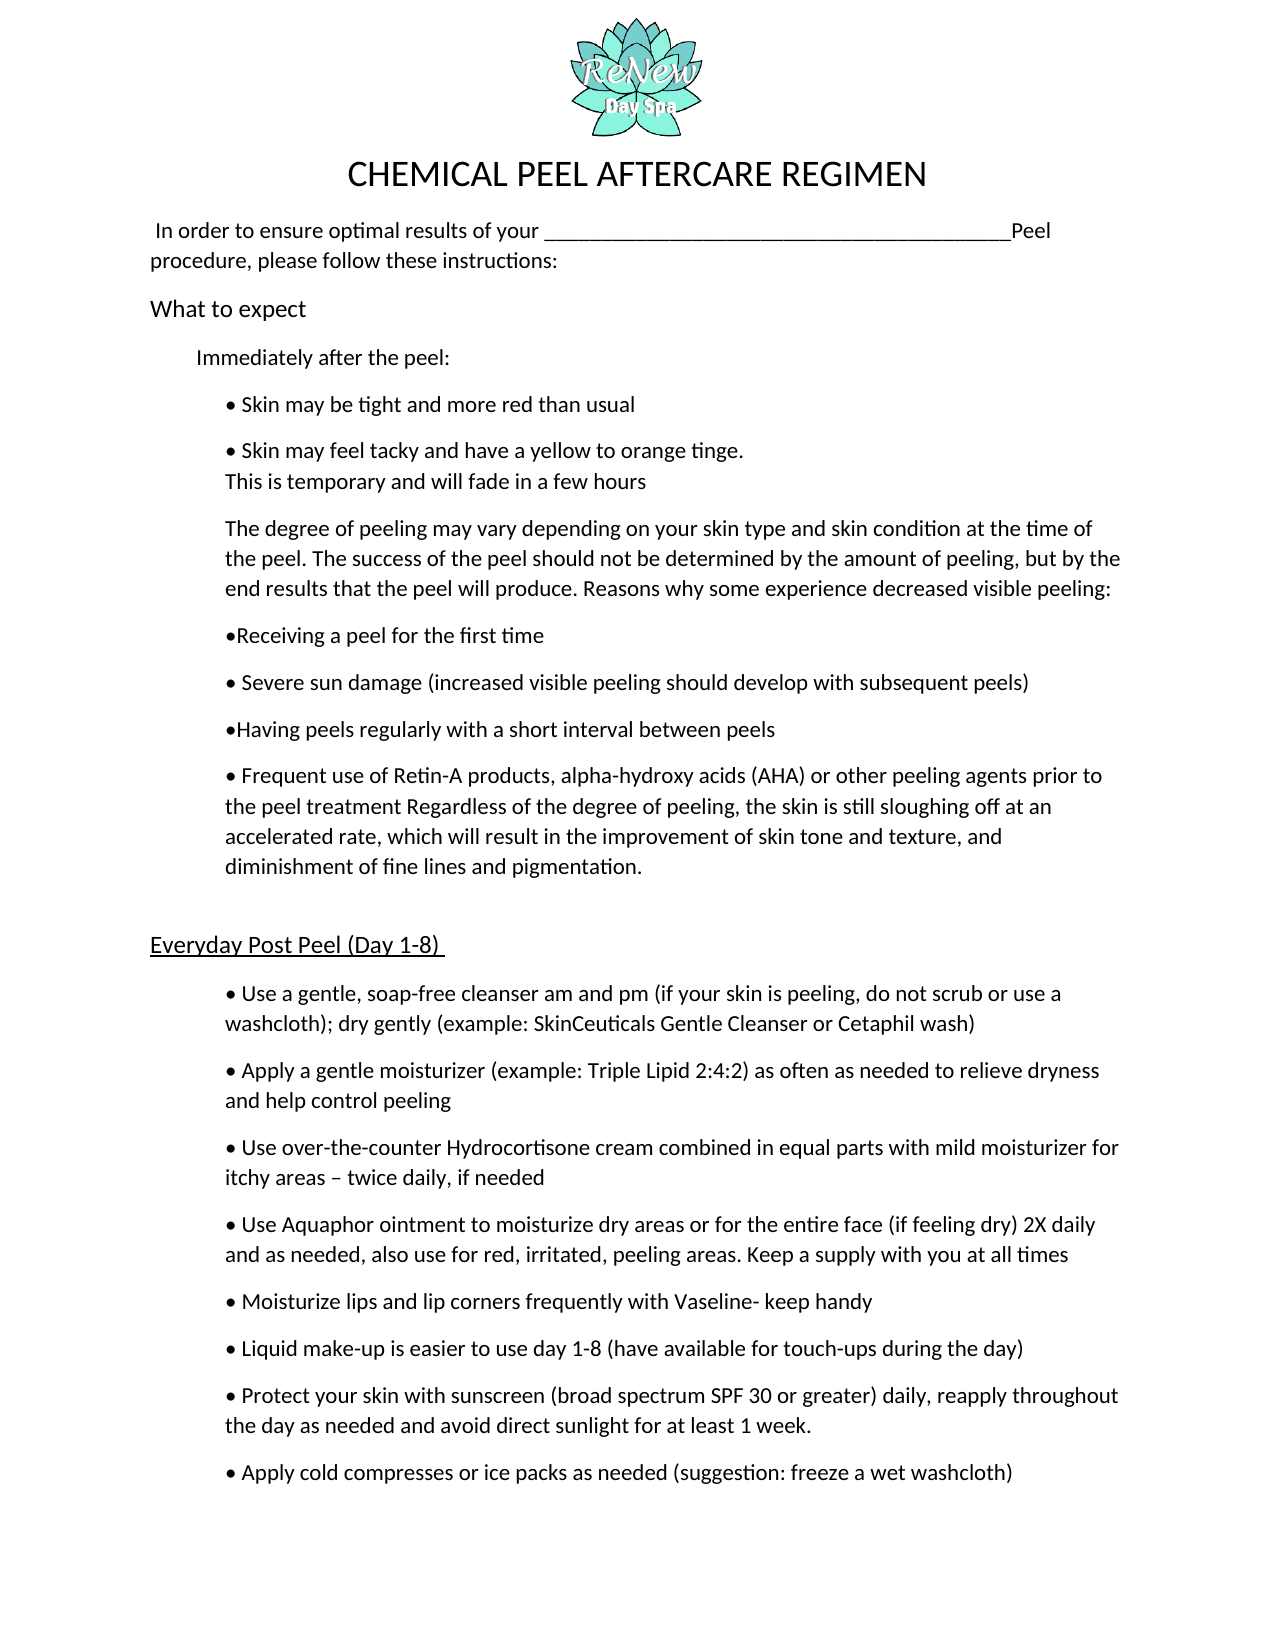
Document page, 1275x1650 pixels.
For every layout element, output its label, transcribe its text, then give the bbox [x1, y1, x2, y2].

text • Skin may be tight and more red than usual [150, 390, 1125, 418]
text •Having peels regularly with a short interval between peels [150, 715, 1125, 743]
text •Receiving a peel for the first time [150, 621, 1125, 649]
text • Use over-the-counter Hydrocortisone cream combined in equal parts with mild moisturizer for itchy areas – twice daily, if needed [225, 1133, 1125, 1191]
text • Apply cold compresses or ice packs as needed (suggestion: freeze a wet washcloth) [150, 1458, 1125, 1486]
text • Use Aquaphor ointment to moisturize dry areas or for the entire face (if feeling dry) 2X daily and as needed, also use for red, irritated, peeling areas. Keep a supply with you at all times [225, 1210, 1125, 1268]
text What to expect [150, 293, 1125, 324]
text Everyday Post Peel (Day 1-8) [150, 899, 1125, 960]
text • Use a gentle, soap-free cleanser am and pm (if your skin is peeling, do not scrub or use a washcloth); dry gently (example: SkinCeuticals Gentle Cleanser or Cetaphil wash) [225, 979, 1125, 1037]
text • Apply a gentle moisturizer (example: Triple Lipid 2:4:2) as often as needed to relieve dryness and help control peeling [225, 1056, 1125, 1114]
text • Frequent use of Retin-A products, alpha-hydroxy acids (AHA) or other peeling agents prior to the peel treatment Regardless of the degree of peeling, the skin is still sloughing off at an accelerated rate, which will result in the improvement of skin tone and texture, and diminishment of fine lines and pigmentation. [225, 762, 1125, 880]
text • Liquid make-up is easier to use day 1-8 (have available for touch-ups during the day) [150, 1334, 1125, 1362]
text • Moisturize lips and lip corners frequently with Vaseline- keep handy [150, 1287, 1125, 1315]
text • Severe sun damage (increased visible peeling should develop with subsequent peels) [150, 668, 1125, 696]
text The degree of peeling may vary depending on your skin type and skin condition at the time of the peel. The success of the peel should not be determined by the amount of peeling, but by the end results that the peel will produce. Reasons why some experience decreased visible peeling: [225, 514, 1125, 602]
text • Protect your skin with sunscreen (broad spectrum SPF 30 or greater) daily, reapply throughout the day as needed and avoid direct sunlight for at least 1 week. [225, 1381, 1125, 1439]
text In order to ensure optimal results of your _________________________________________Peel procedure, please follow these instructions: [150, 216, 1125, 274]
picture [567, 14, 705, 141]
text • Skin may feel tacky and have a yellow to orange tinge. This is temporary and will fade in a few hours [225, 437, 1125, 495]
text Immediately after the peel: [150, 343, 1125, 371]
text CHEMICAL PEEL AFTERCARE REGIMEN [150, 150, 1125, 196]
